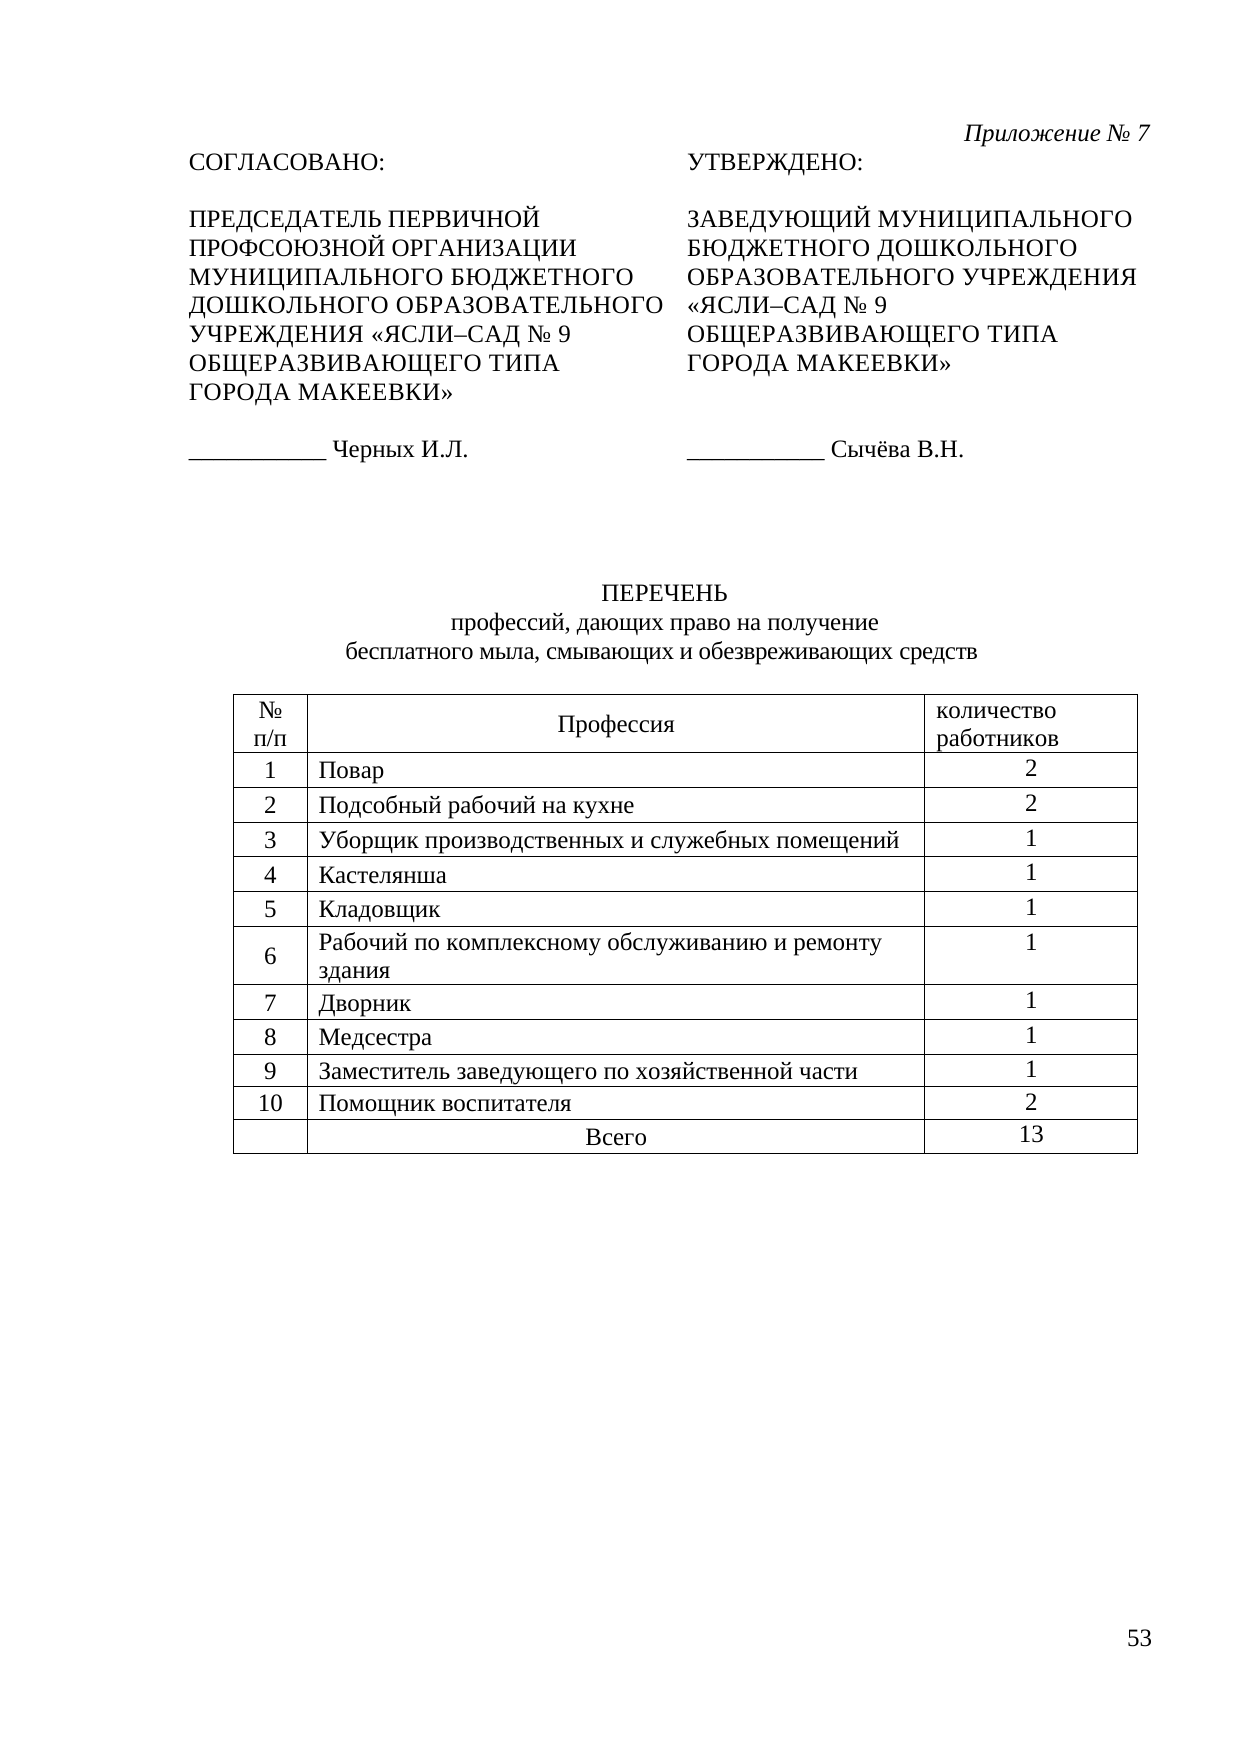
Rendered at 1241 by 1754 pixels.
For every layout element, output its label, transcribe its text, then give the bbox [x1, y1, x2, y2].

table_cell Кастелянша [308, 857, 924, 891]
table_header № п/п [234, 695, 307, 752]
text Приложение № 7 [177, 118, 1152, 147]
table_cell 7 [234, 985, 307, 1019]
table_header СОГЛАСОВАНО: ПРЕДСЕДАТЕЛЬ ПЕРВИЧНОЙ ПРОФСОЮЗНОЙ ОРГАНИЗАЦИИ МУНИЦИПАЛЬНОГО БЮДЖЕТНОГО ДОШКОЛЬНОГО ОБРАЗОВАТЕЛЬНОГО УЧРЕЖДЕНИЯ «ЯСЛИ–САД № 9 ОБЩЕРАЗВИВАЮЩЕГО ТИПА ГОРОДА МАКЕЕВКИ» ___________ Черных И.Л. [177, 147, 676, 492]
table_cell Медсестра [308, 1020, 924, 1053]
table_cell 4 [234, 857, 307, 891]
table_cell Кладовщик [308, 892, 924, 926]
table_cell 8 [234, 1020, 307, 1053]
table_cell 1 [925, 927, 1137, 984]
table_cell 2 [925, 1087, 1137, 1118]
table_cell 1 [925, 892, 1137, 926]
text ПЕРЕЧЕНЬ [177, 578, 1152, 607]
table_cell 13 [925, 1120, 1137, 1153]
table_cell 1 [925, 857, 1137, 891]
table_cell 1 [925, 1020, 1137, 1053]
table_cell 1 [234, 753, 307, 787]
table_cell Повар [308, 753, 924, 787]
table_cell Уборщик производственных и служебных помещений [308, 823, 924, 856]
table_cell 1 [925, 823, 1137, 856]
table_cell 2 [234, 788, 307, 822]
table_cell Помощник воспитателя [308, 1087, 924, 1118]
table_cell [234, 1120, 307, 1153]
table_cell Всего [308, 1120, 924, 1153]
table_cell 10 [234, 1087, 307, 1118]
table_cell 5 [234, 892, 307, 926]
table_cell Заместитель заведующего по хозяйственной части [308, 1055, 924, 1086]
table_cell 9 [234, 1055, 307, 1086]
table_cell 2 [925, 788, 1137, 822]
table_cell 3 [234, 823, 307, 856]
table_header УТВЕРЖДЕНО: ЗАВЕДУЮЩИЙ МУНИЦИПАЛЬНОГО БЮДЖЕТНОГО ДОШКОЛЬНОГО ОБРАЗОВАТЕЛЬНОГО УЧРЕЖДЕНИЯ «ЯСЛИ–САД № 9 ОБЩЕРАЗВИВАЮЩЕГО ТИПА ГОРОДА МАКЕЕВКИ» ___________ Сычёва В.Н. [676, 147, 1174, 492]
text бесплатного мыла, смывающих и обезвреживающих средств [177, 636, 1146, 665]
table_cell Подсобный рабочий на кухне [308, 788, 924, 822]
table_cell 6 [234, 927, 307, 984]
table_cell Рабочий по комплексному обслуживанию и ремонту здания [308, 927, 924, 984]
table_cell 2 [925, 753, 1137, 787]
table_cell 1 [925, 985, 1137, 1019]
table_cell 1 [925, 1055, 1137, 1086]
text профессий, дающих право на получение [177, 607, 1146, 636]
table_cell Дворник [308, 985, 924, 1019]
table_header Профессия [308, 695, 924, 752]
table_header количество работников [925, 695, 1137, 752]
